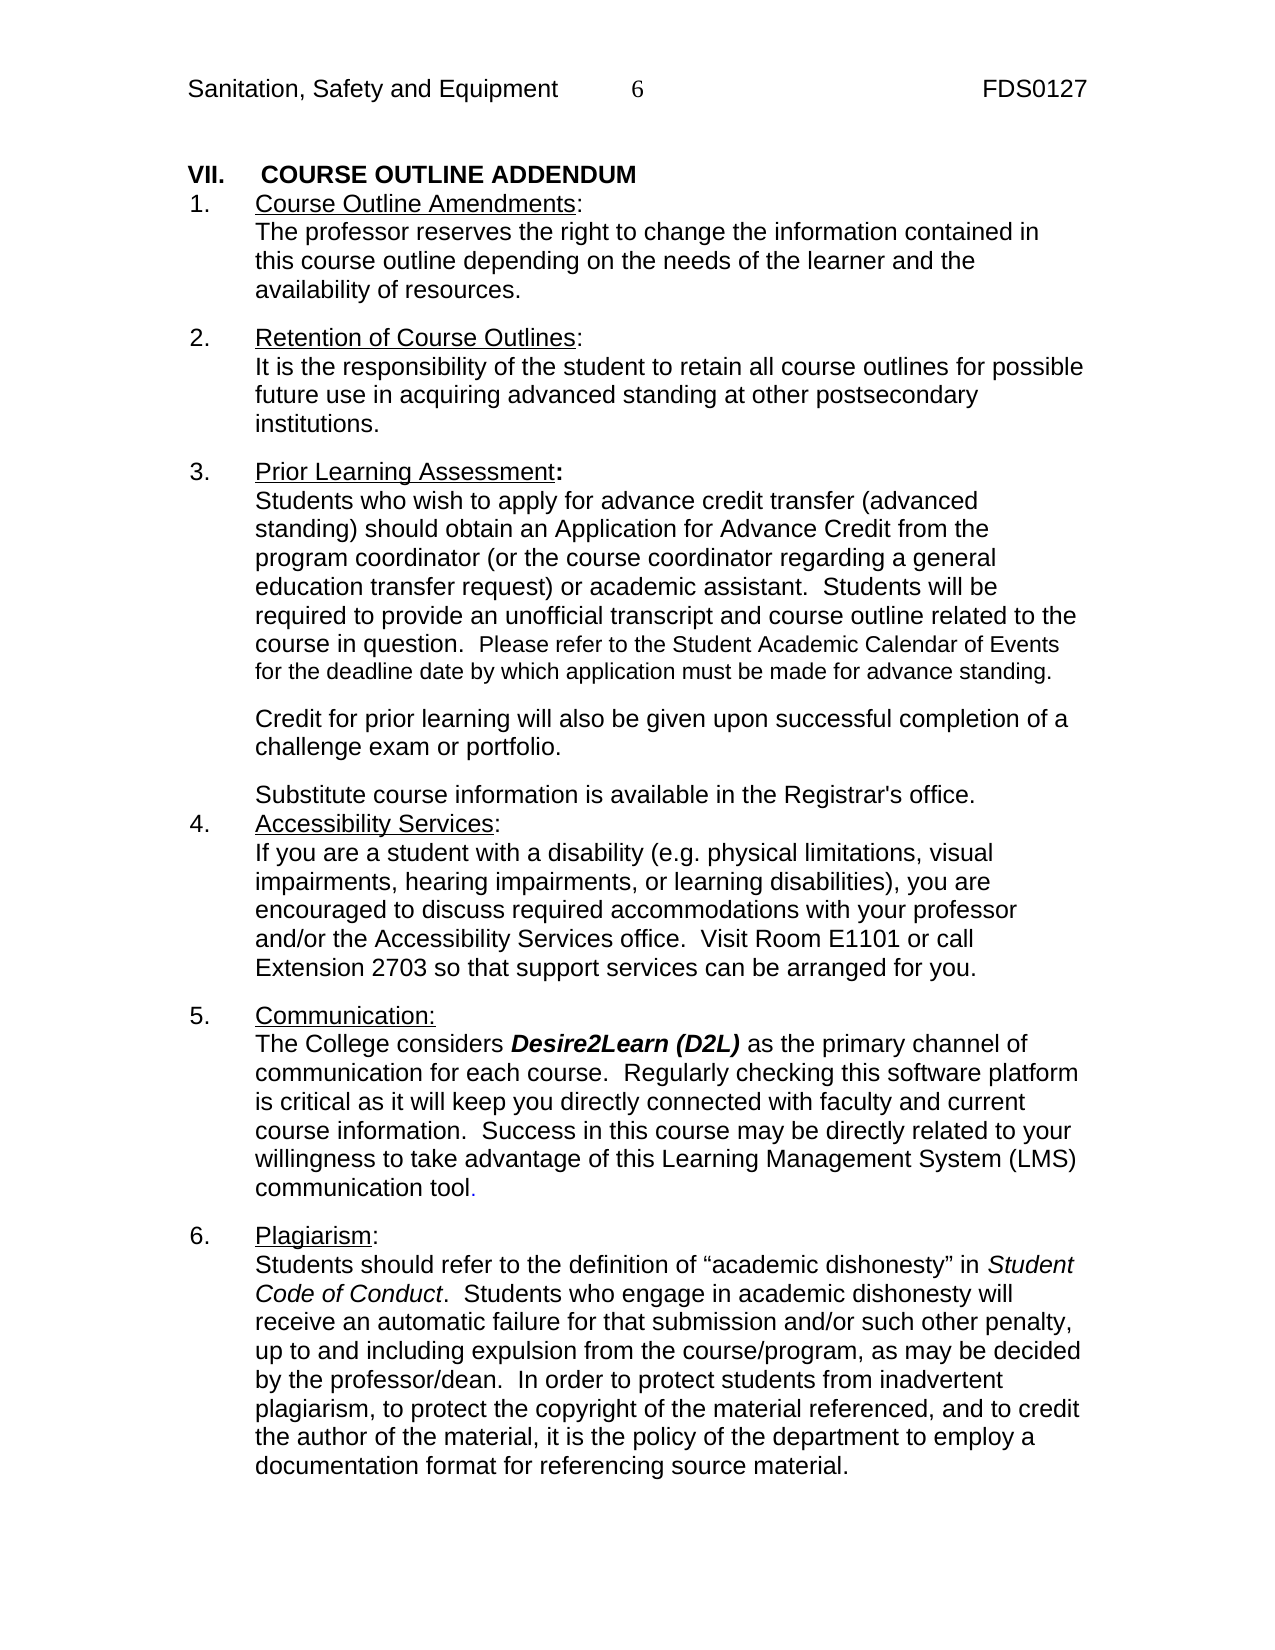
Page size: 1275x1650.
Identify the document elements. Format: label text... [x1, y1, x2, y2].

table_cell Retention of Course Outlines: It is the responsibility of the student to retain all course outlines for possible future use in acquiring advanced standing at other postsecondary institutions. [244, 323, 1097, 457]
table_cell Communication: The College considers Desire2Learn (D2L) as the primary channel of communication for each course. Regularly checking this software platform is critical as it will keep you directly connected with faculty and current course information. Success in this course may be directly related to your willingness to take advantage of this Learning Management System (LMS) communication tool. [244, 1001, 1097, 1221]
table_cell 6. [178, 1221, 244, 1499]
table_cell Accessibility Services: If you are a student with a disability (e.g. physical limitations, visual impairments, hearing impairments, or learning disabilities), you are encouraged to discuss required accommodations with your professor and/or the Accessibility Services office. Visit Room E1101 or call Extension 2703 so that support services can be arranged for you. [244, 809, 1097, 1001]
table_cell Prior Learning Assessment: Students who wish to apply for advance credit transfer (advanced standing) should obtain an Application for Advance Credit from the program coordinator (or the course coordinator regarding a general education transfer request) or academic assistant. Students will be required to provide an unofficial transcript and course outline related to the course in question. Please refer to the Student Academic Calendar of Events for the deadline date by which application must be made for advance standing. Credit for prior learning will also be given upon successful completion of a challenge exam or portfolio. Substitute course information is available in the Registrar's office. [244, 457, 1097, 809]
table_cell VII. [176, 160, 249, 188]
table_cell 2. [178, 323, 244, 457]
table_cell 4. [178, 809, 244, 1001]
table_cell 3. [178, 457, 244, 809]
table_cell COURSE OUTLINE ADDENDUM [249, 160, 1137, 188]
table_cell Plagiarism: Students should refer to the definition of “academic dishonesty” in Student Code of Conduct. Students who engage in academic dishonesty will receive an automatic failure for that submission and/or such other penalty, up to and including expulsion from the course/program, as may be decided by the professor/dean. In order to protect students from inadvertent plagiarism, to protect the copyright of the material referenced, and to credit the author of the material, it is the policy of the department to employ a documentation format for referencing source material. [244, 1221, 1097, 1499]
table_cell 1. [178, 189, 244, 323]
table_cell Course Outline Amendments: The professor reserves the right to change the information contained in this course outline depending on the needs of the learner and the availability of resources. [244, 189, 1097, 323]
table_cell 5. [178, 1001, 244, 1221]
